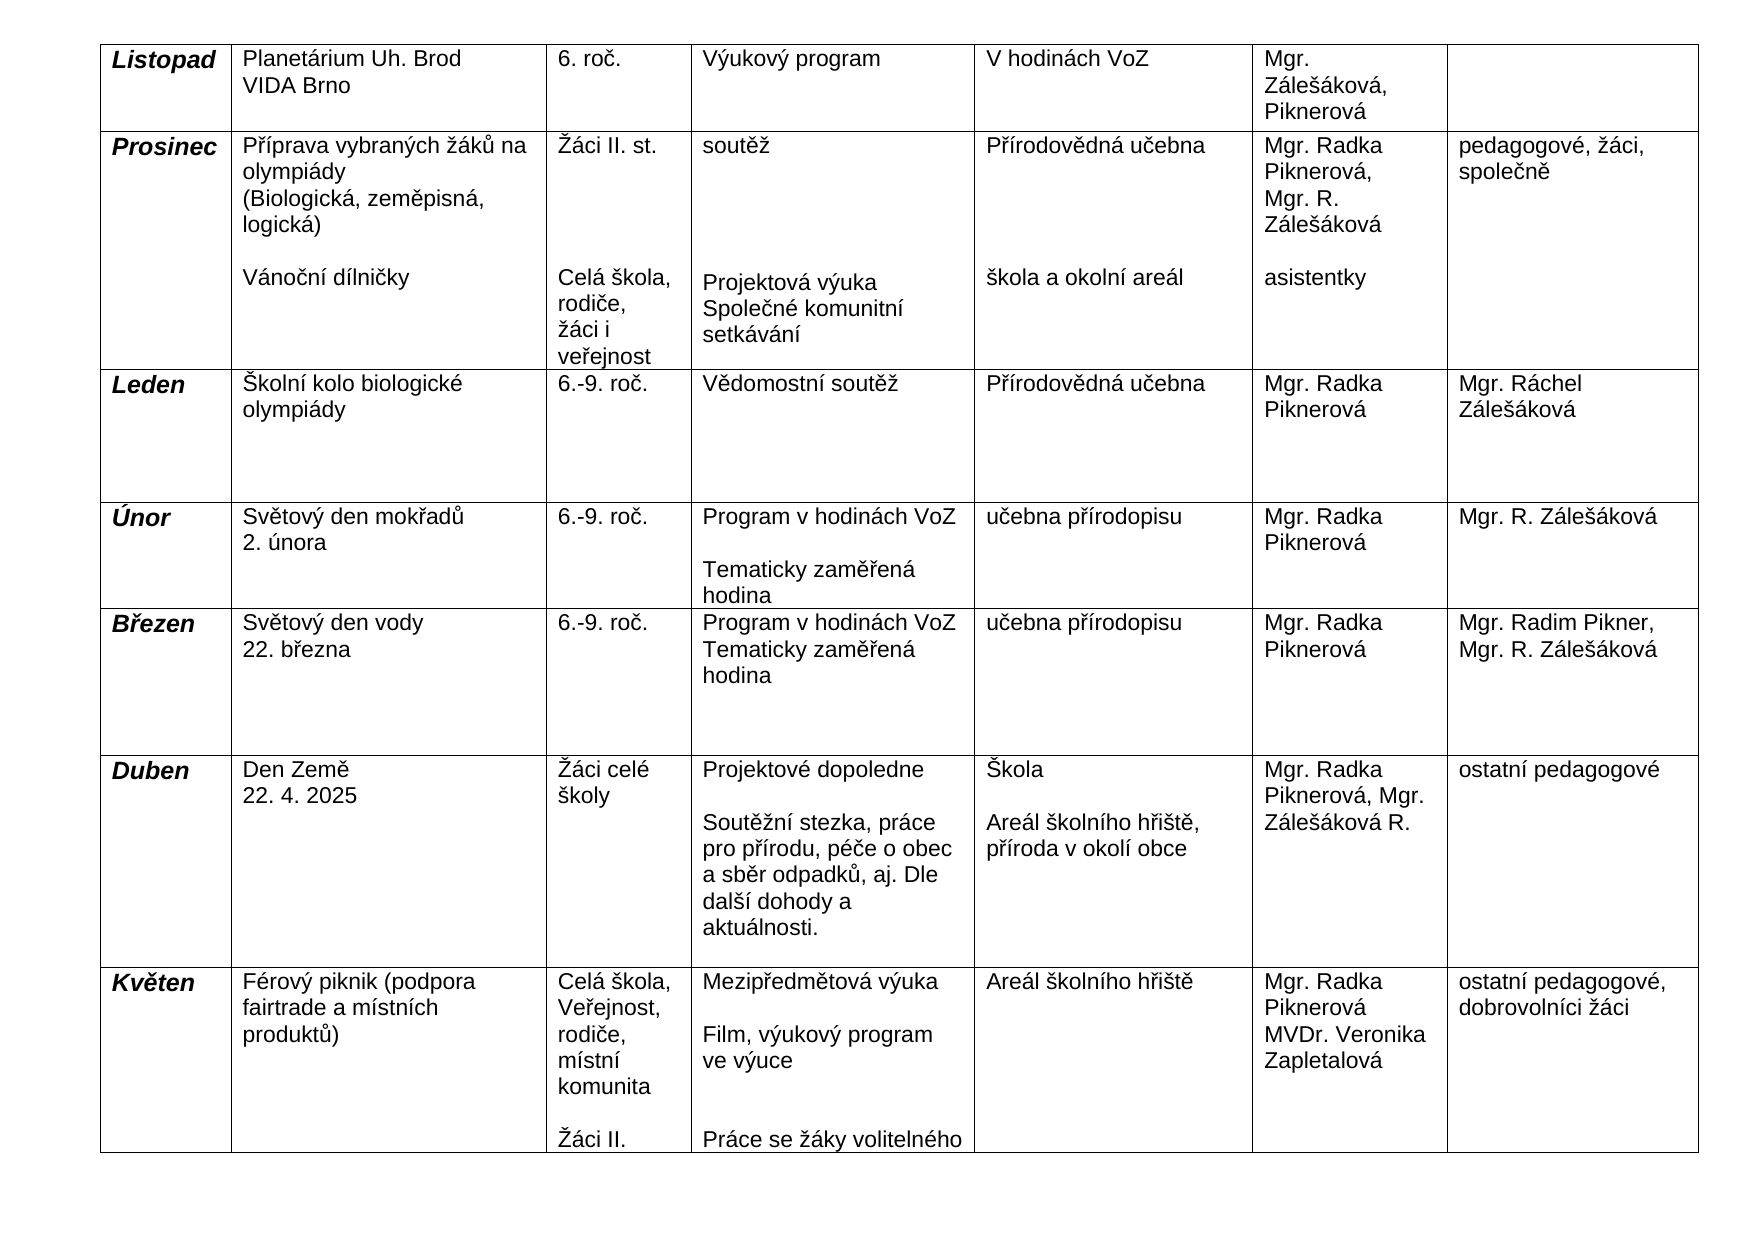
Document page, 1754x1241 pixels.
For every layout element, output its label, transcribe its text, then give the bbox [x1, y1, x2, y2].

table_cell Výukový program [692, 45, 974, 131]
table_cell V hodinách VoZ [975, 45, 1252, 131]
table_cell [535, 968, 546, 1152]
table_cell Vědomostní soutěž [692, 370, 974, 502]
table_cell Prosinec [101, 132, 231, 369]
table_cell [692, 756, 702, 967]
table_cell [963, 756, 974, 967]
table_cell [1448, 45, 1698, 131]
table_cell Mgr. Radka Piknerová [1253, 609, 1447, 755]
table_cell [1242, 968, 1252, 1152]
table_cell Duben [101, 756, 231, 967]
table_cell Škola Areál školního hřiště, příroda v okolí obce [975, 756, 1252, 967]
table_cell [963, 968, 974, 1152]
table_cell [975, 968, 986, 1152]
table_cell Světový den mokřadů 2. února [232, 503, 546, 608]
table_cell učebna přírodopisu [975, 609, 1252, 755]
table_cell Žáci celé školy [547, 756, 691, 967]
table_cell pedagogové, žáci, společně [1448, 132, 1698, 369]
table_cell učebna přírodopisu [975, 503, 1252, 608]
table_cell soutěž Projektová výuka Společné komunitní setkávání [692, 132, 974, 369]
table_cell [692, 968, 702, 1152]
table_cell Mgr. Radim Pikner, Mgr. R. Zálešáková [1448, 609, 1698, 755]
table_cell 6.-9. roč. [547, 609, 691, 755]
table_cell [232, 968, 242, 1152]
table_cell Program v hodinách VoZ Tematicky zaměřená hodina [692, 609, 974, 755]
table_cell Mgr. Radka Piknerová, Mgr. R. Zálešáková asistentky [1253, 132, 1447, 369]
table_cell Přírodovědná učebna škola a okolní areál [975, 132, 1252, 369]
table_cell Mgr. R. Zálešáková [1448, 503, 1698, 608]
table_cell Březen [101, 609, 231, 755]
table_cell Mgr. Radka Piknerová [1253, 503, 1447, 608]
table_cell Mgr. Zálešáková, Piknerová [1253, 45, 1447, 131]
table_cell Světový den vody 22. března [232, 609, 546, 755]
table_cell Leden [101, 370, 231, 502]
table_cell Listopad [101, 45, 231, 131]
table_cell 6.-9. roč. [547, 503, 691, 608]
table_cell 6. roč. [547, 45, 691, 131]
table_cell ostatní pedagogové [1448, 756, 1698, 967]
table_cell Květen [101, 968, 231, 1152]
table_cell Planetárium Uh. Brod VIDA Brno [232, 45, 546, 131]
table_cell Den Země 22. 4. 2025 [232, 756, 546, 967]
table_cell Únor [101, 503, 231, 608]
table_cell Příprava vybraných žáků na olympiády (Biologická, zeměpisná, logická) Vánoční dílničky [232, 132, 546, 369]
table_cell Mgr. Radka Piknerová, Mgr. Zálešáková R. [1253, 756, 1447, 967]
table_cell Přírodovědná učebna [975, 370, 1252, 502]
